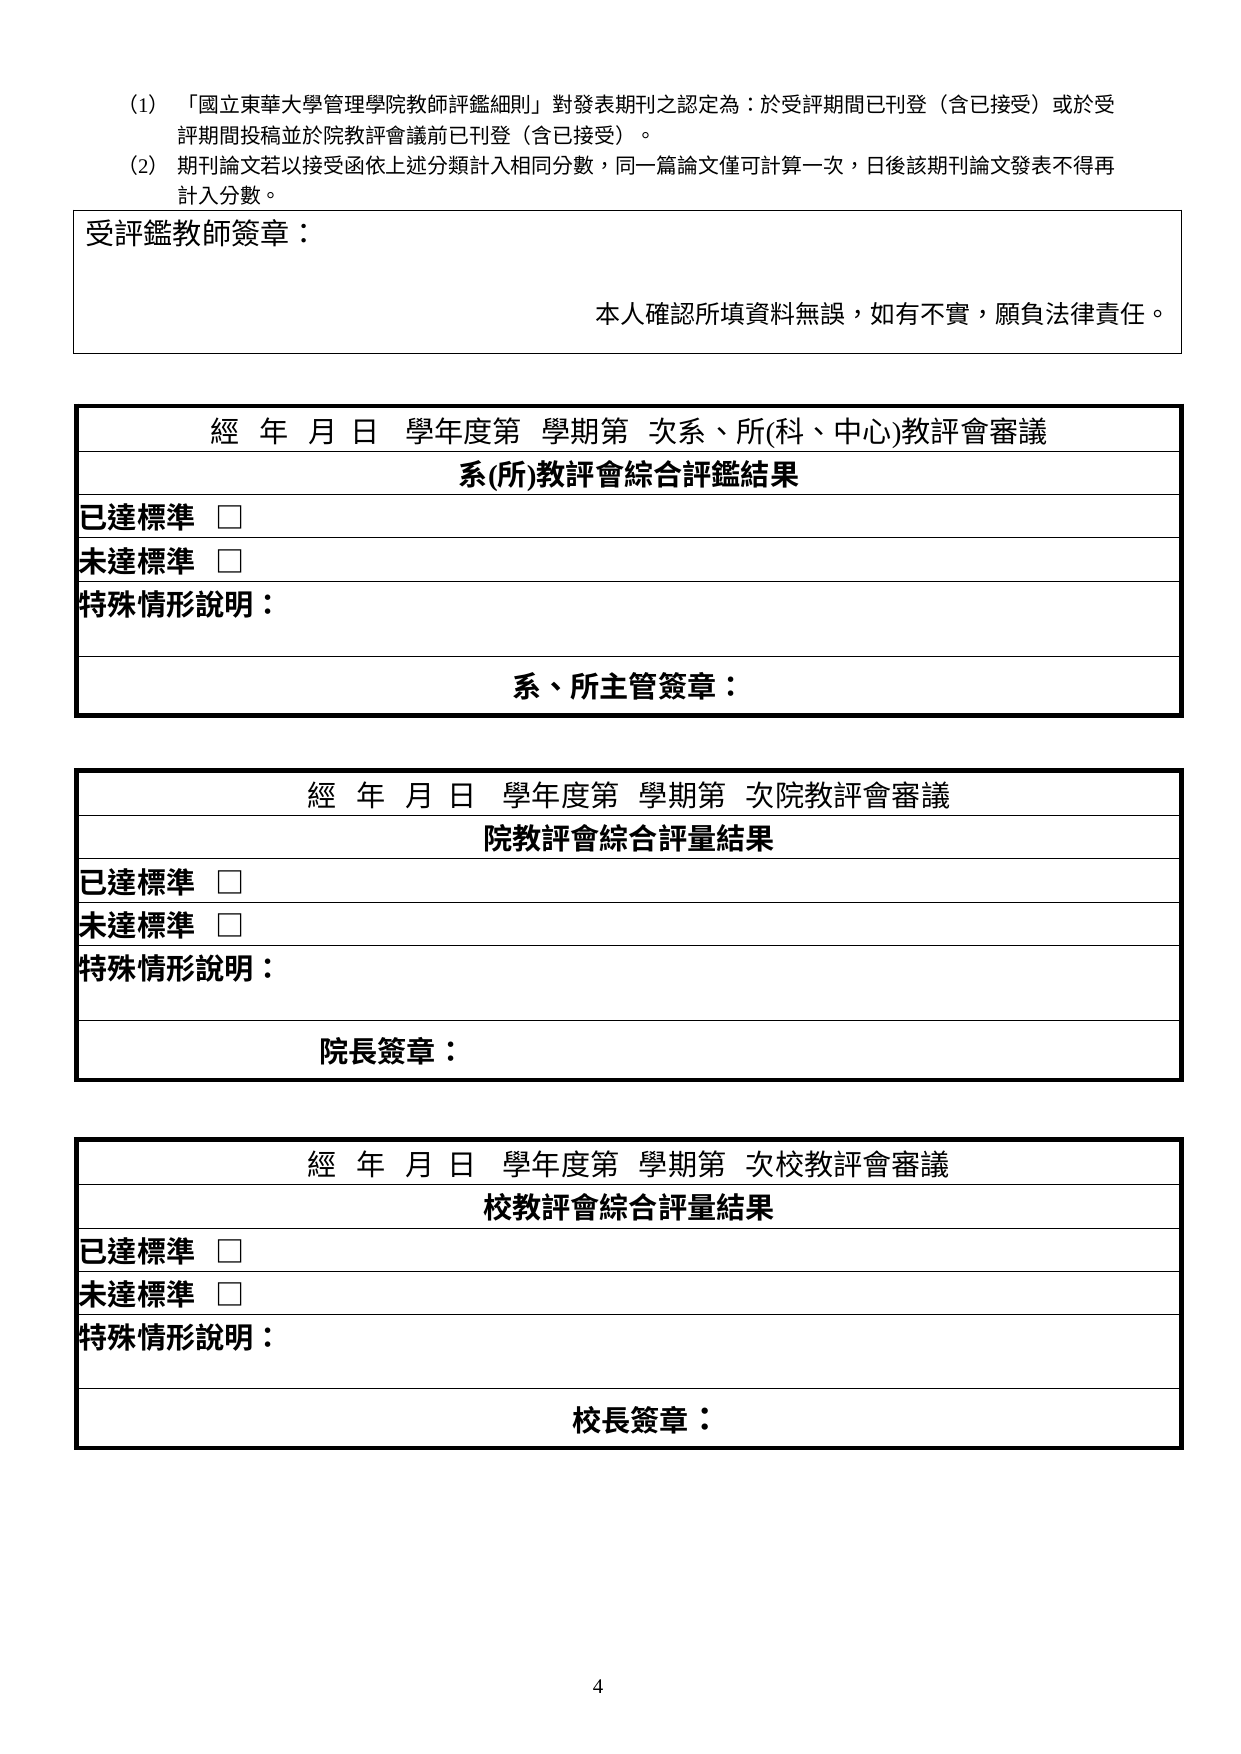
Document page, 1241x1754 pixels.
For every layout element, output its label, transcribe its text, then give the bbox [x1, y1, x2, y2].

table_cell 已達標準 □ [79, 1229, 1179, 1271]
table_cell 校長簽章： [79, 1389, 1179, 1446]
table_cell 特殊情形說明： [79, 946, 1179, 1020]
list 期刊論文若以接受函依上述分類計入相同分數，同一篇論文僅可計算一次，日後該期刊論文發表不得再計入分數。 [117, 149, 1122, 209]
table_cell 校教評會綜合評量結果 [79, 1185, 1179, 1227]
table_header 經 年 月 日 學年度第 學期第 次系、所(科、中心)教評會審議 [79, 408, 1179, 451]
table_cell 已達標準 □ [79, 495, 1179, 537]
table_cell 特殊情形說明： [79, 1315, 1179, 1387]
list 「國立東華大學管理學院教師評鑑細則」對發表期刊之認定為：於受評期間已刊登（含已接受）或於受評期間投稿並於院教評會議前已刊登（含已接受）。 [117, 89, 1122, 149]
table_cell 系(所)教評會綜合評鑑結果 [79, 452, 1179, 494]
table_cell 未達標準 □ [79, 903, 1179, 945]
table_cell 已達標準 □ [79, 859, 1179, 902]
table_header 受評鑑教師簽章： 本人確認所填資料無誤，如有不實，願負法律責任。 [74, 211, 1181, 352]
table_cell 院教評會綜合評量結果 [79, 816, 1179, 858]
table_header 經 年 月 日 學年度第 學期第 次校教評會審議 [79, 1142, 1179, 1184]
table_cell 院長簽章： [79, 1021, 1179, 1078]
table_cell 未達標準 □ [79, 1272, 1179, 1314]
table_cell 系、所主管簽章： [79, 657, 1179, 713]
table_cell 特殊情形說明： [79, 582, 1179, 656]
table_header 經 年 月 日 學年度第 學期第 次院教評會審議 [79, 773, 1179, 815]
table_cell 未達標準 □ [79, 538, 1179, 581]
